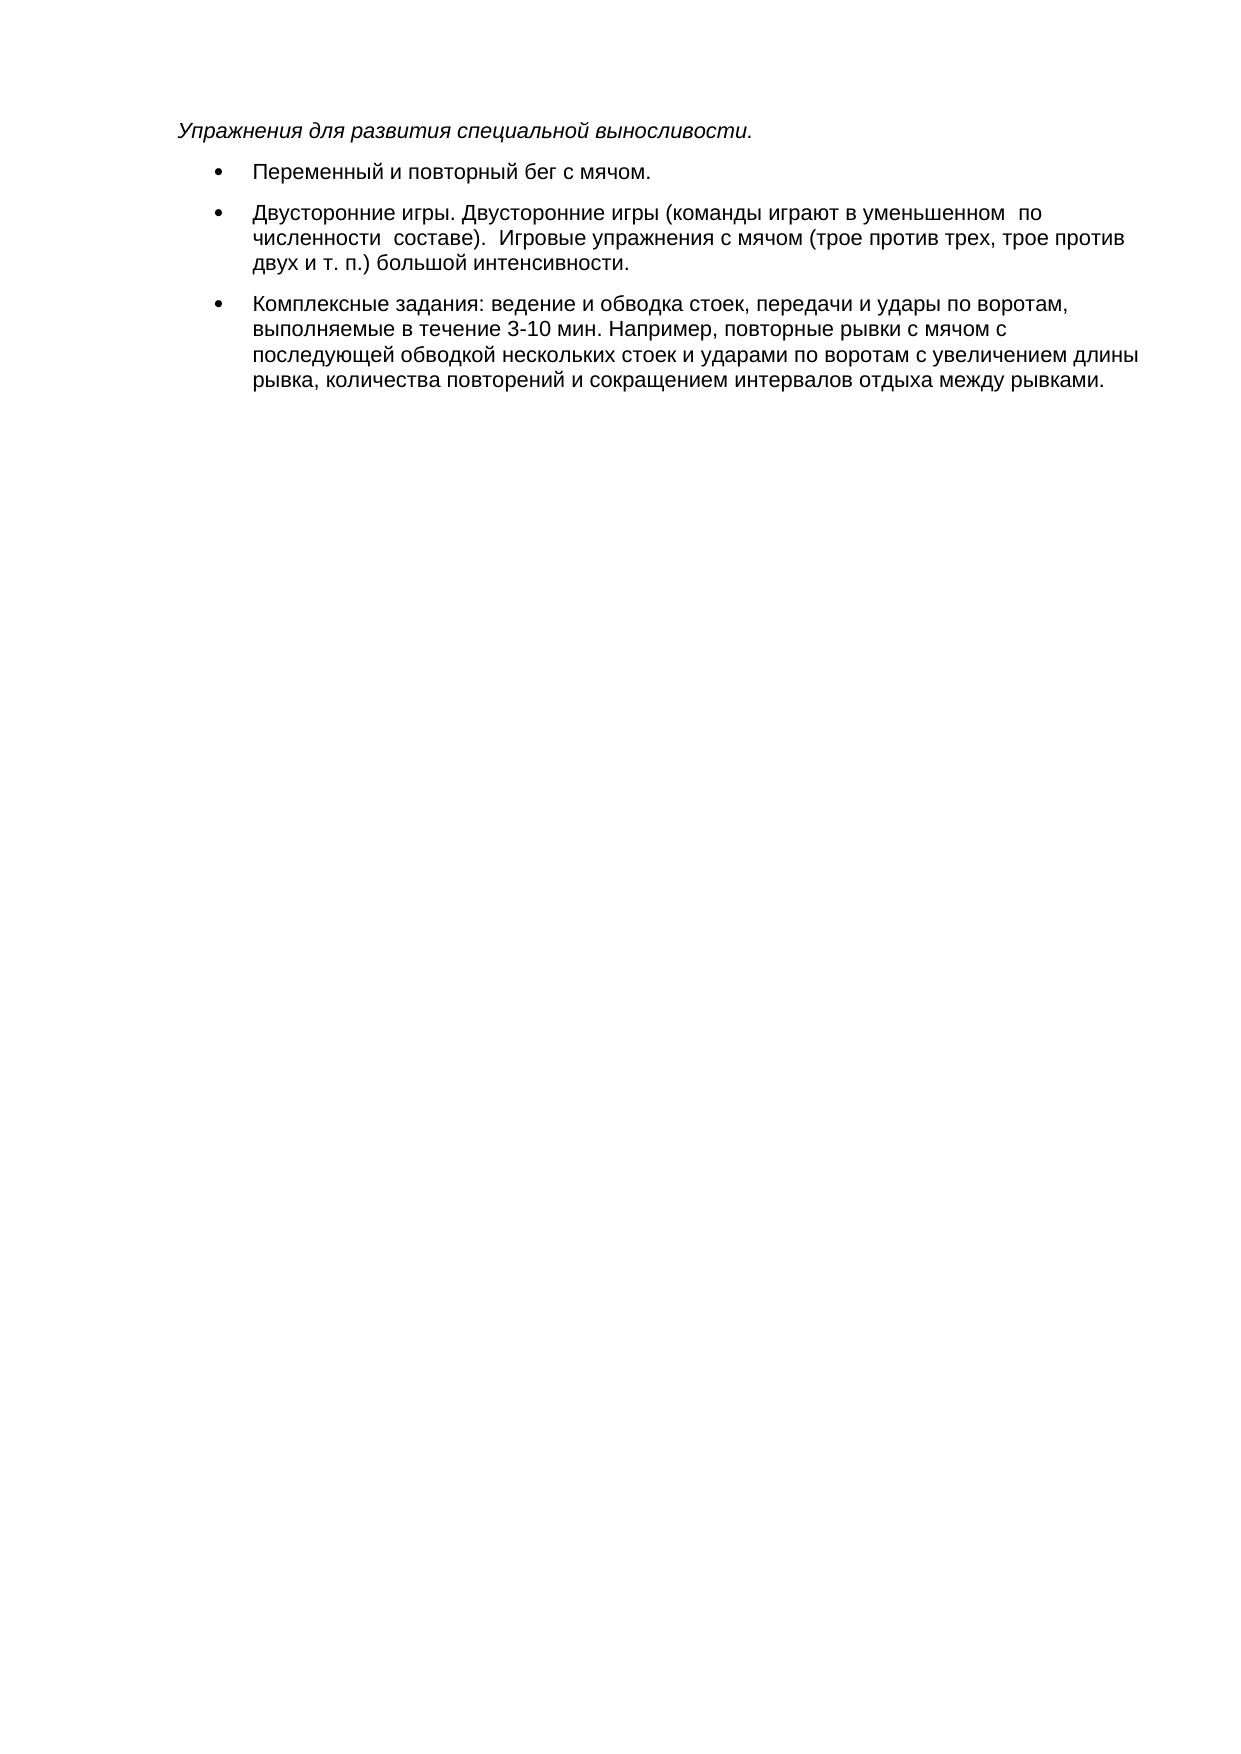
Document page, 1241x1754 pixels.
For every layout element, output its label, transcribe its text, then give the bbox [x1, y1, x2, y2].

list Переменный и повторный бег с мячом. [215, 159, 1152, 184]
list Двусторонние игры. Двусторонние игры (команды играют в уменьшенном по численности составе). Игровые упражнения с мячом (трое против трех, трое против двух и т. п.) большой интенсивности. [215, 200, 1152, 275]
list Комплексные задания: ведение и обводка стоек, передачи и удары по воротам, выполняемые в течение 3-10 мин. Например, повторные рывки с мячом с последующей обводкой нескольких стоек и ударами по воротам с увеличением длины рывка, количества повторений и сокращением интервалов отдыха между рывками. [215, 291, 1152, 392]
text Упражнения для развития специальной выносливости. [177, 118, 1152, 143]
